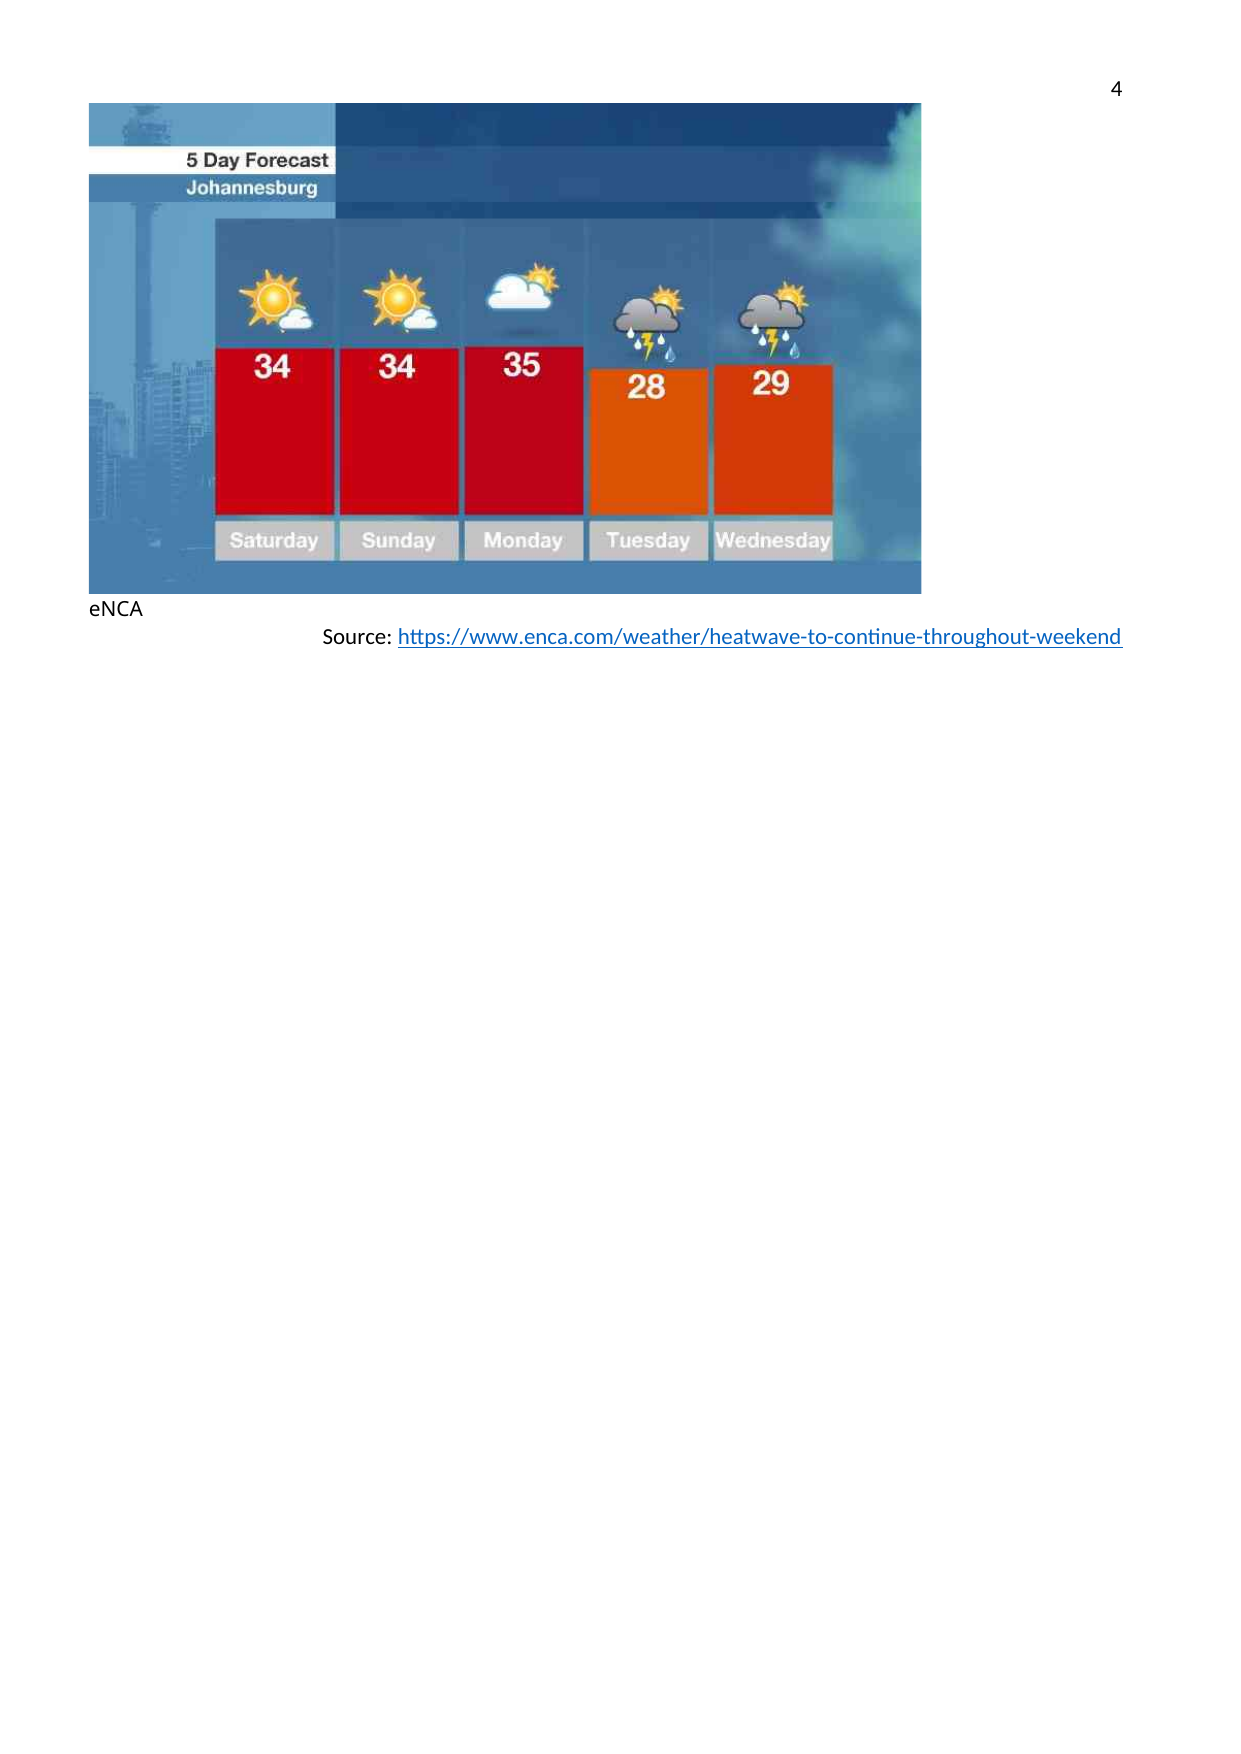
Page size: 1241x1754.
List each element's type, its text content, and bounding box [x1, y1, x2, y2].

text eNCA [89, 594, 1122, 622]
picture [88, 103, 922, 594]
text Source: https://www.enca.com/weather/heatwave-to-continue-throughout-weekend [89, 622, 1122, 651]
